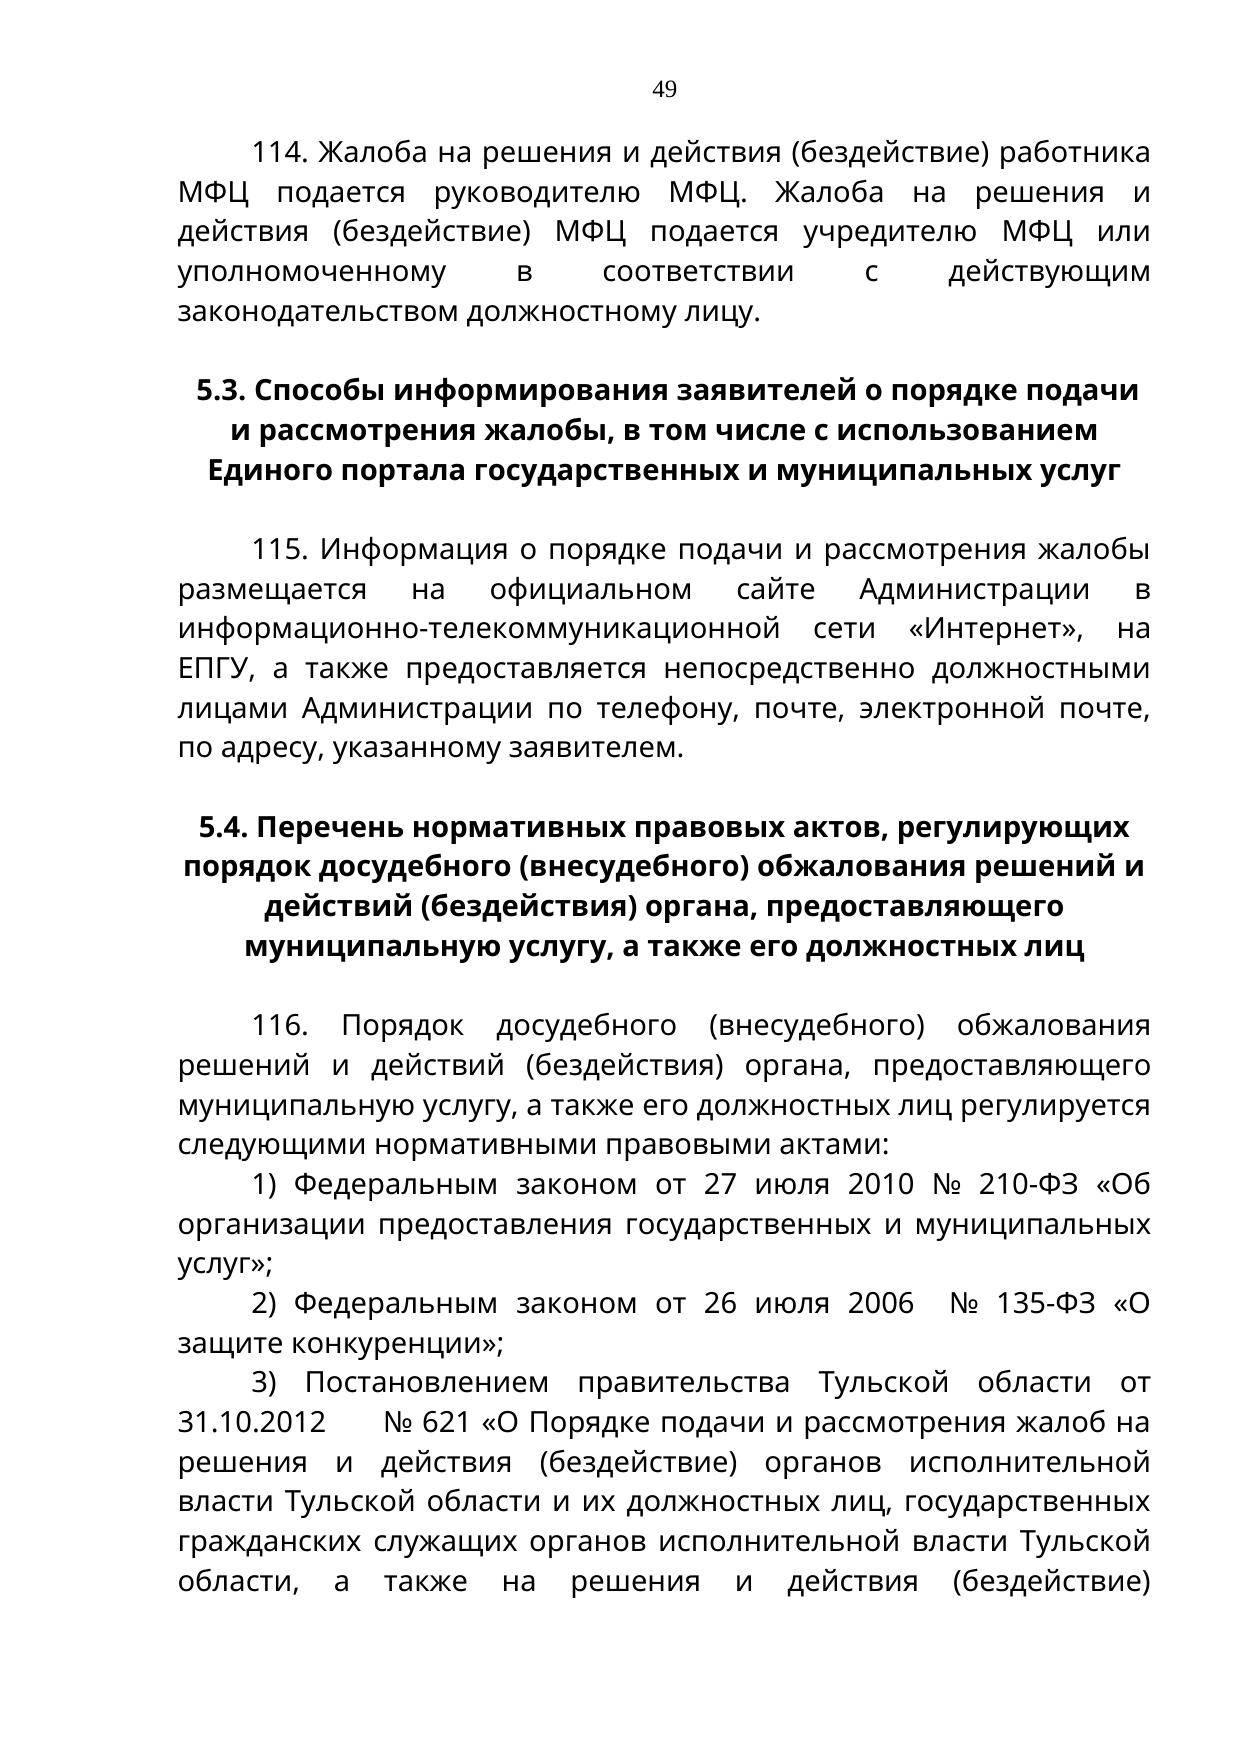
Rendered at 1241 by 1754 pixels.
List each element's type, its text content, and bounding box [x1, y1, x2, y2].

list 114. Жалоба на решения и действия (бездействие) работника МФЦ подается руководителю МФЦ. Жалоба на решения и действия (бездействие) МФЦ подается учредителю МФЦ или уполномоченному в соответствии с действующим законодательством должностному лицу. [177, 131, 1152, 330]
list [177, 1362, 1152, 1600]
list 5.4. Перечень нормативных правовых актов, регулирующих порядок досудебного (внесудебного) обжалования решений и действий (бездействия) органа, предоставляющего муниципальную услугу, а также его должностных лиц [177, 806, 1152, 965]
list 116. Порядок досудебного (внесудебного) обжалования решений и действий (бездействия) органа, предоставляющего муниципальную услугу, а также его должностных лиц регулируется следующими нормативными правовыми актами: [177, 1004, 1152, 1163]
list 1) Федеральным законом от 27 июля 2010 № 210-ФЗ «Об организации предоставления государственных и муниципальных услуг»; [177, 1163, 1152, 1282]
list 2) Федеральным законом от 26 июля 2006 № 135-ФЗ «О защите конкуренции»; [177, 1282, 1152, 1362]
list 5.3. Способы информирования заявителей о порядке подачи и рассмотрения жалобы, в том числе с использованием Единого портала государственных и муниципальных услуг [177, 369, 1152, 488]
list 115. Информация о порядке подачи и рассмотрения жалобы размещается на официальном сайте Администрации в информационно-телекоммуникационной сети «Интернет», на ЕПГУ, а также предоставляется непосредственно должностными лицами Администрации по телефону, почте, электронной почте, по адресу, указанному заявителем. [177, 528, 1152, 766]
